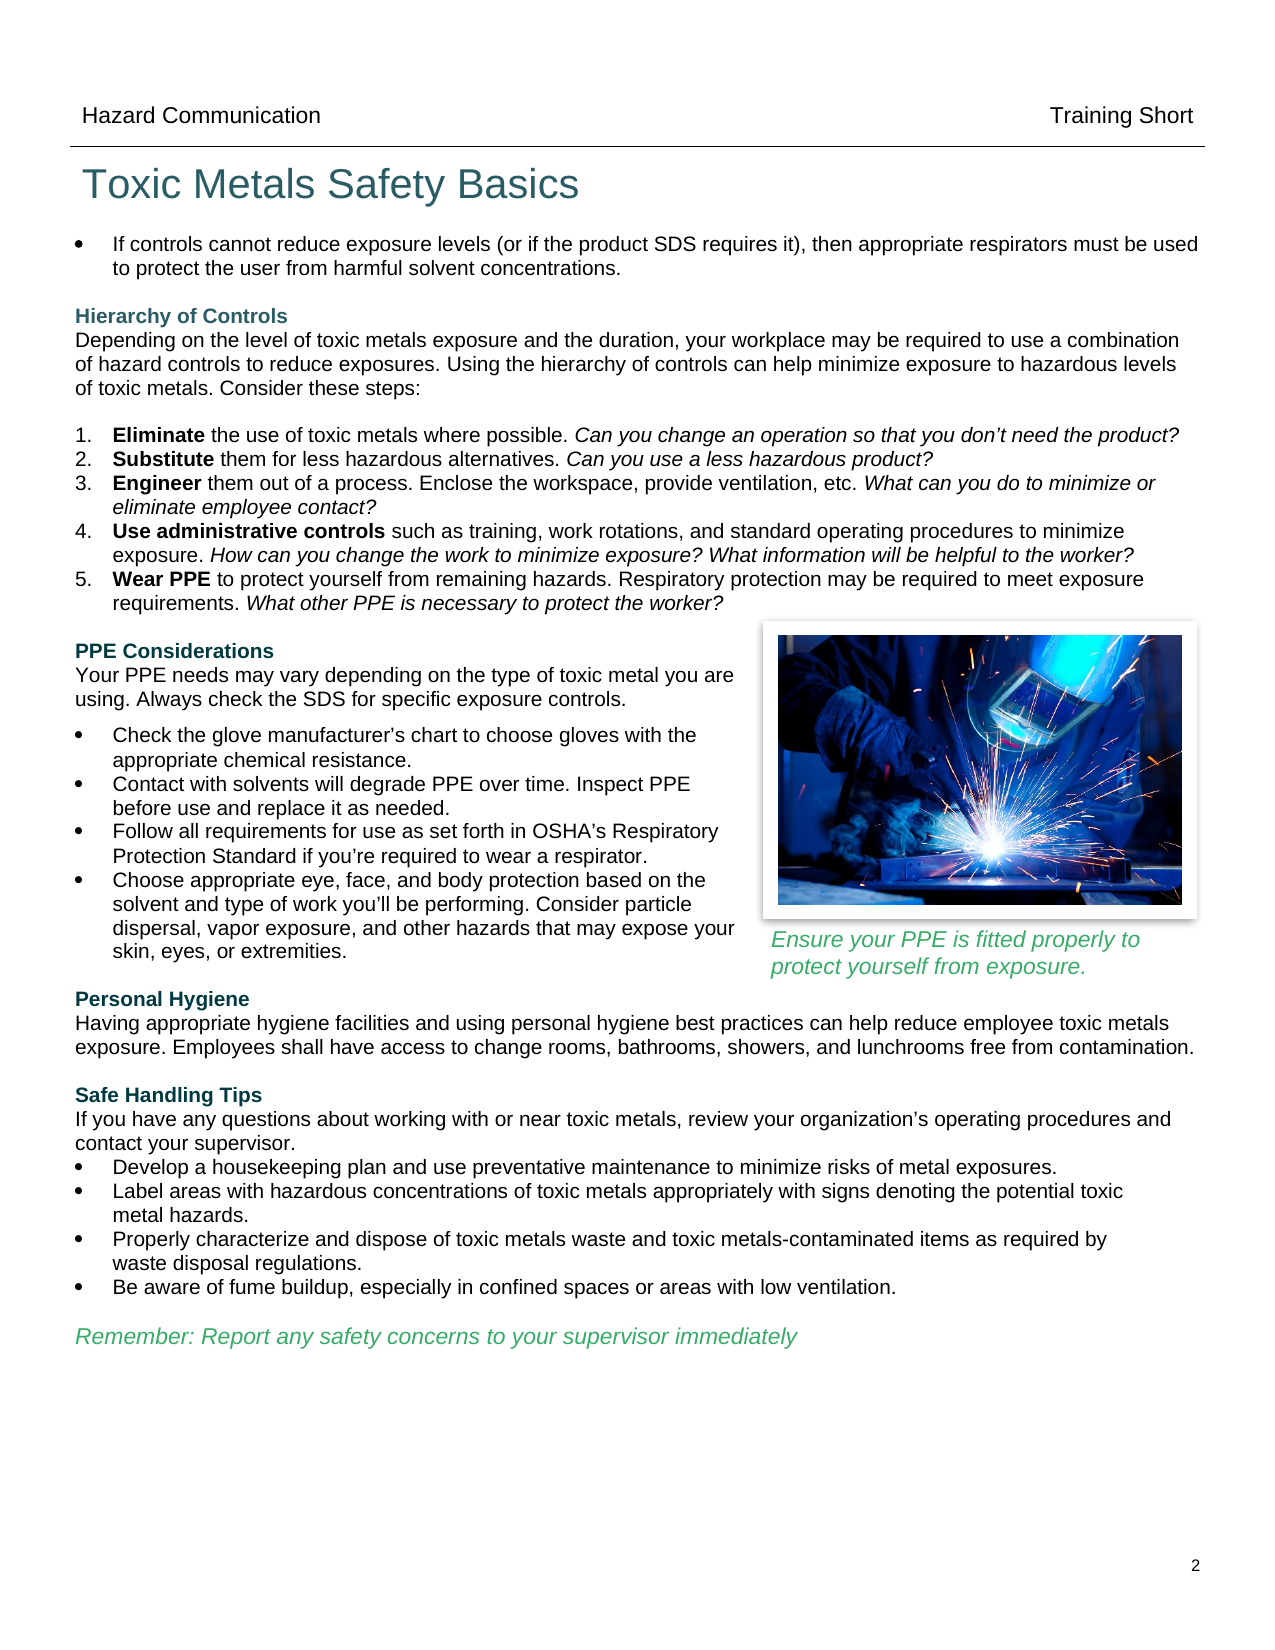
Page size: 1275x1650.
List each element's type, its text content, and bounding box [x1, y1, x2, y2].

list Develop a housekeeping plan and use preventative maintenance to minimize risks of metal exposures. [75, 1155, 1200, 1179]
list Label areas with hazardous concentrations of toxic metals appropriately with signs denoting the potential toxic metal hazards. [75, 1179, 1200, 1227]
list Follow all requirements for use as set forth in OSHA’s Respiratory Protection Standard if you’re required to wear a respirator. [75, 819, 757, 867]
text Having appropriate hygiene facilities and using personal hygiene best practices can help reduce employee toxic metals exposure. Employees shall have access to change rooms, bathrooms, showers, and lunchrooms free from contamination. [75, 1011, 1200, 1059]
list Wear PPE to protect yourself from remaining hazards. Respiratory protection may be required to meet exposure requirements. What other PPE is necessary to protect the worker? [75, 567, 1200, 615]
list Engineer them out of a process. Enclose the workspace, provide ventilation, etc. What can you do to minimize or eliminate employee contact? [75, 471, 1200, 519]
list Substitute them for less hazardous alternatives. Can you use a less hazardous product? [75, 447, 1200, 471]
list Eliminate the use of toxic metals where possible. Can you change an operation so that you don’t need the product? [75, 423, 1200, 447]
list Choose appropriate eye, face, and body protection based on the solvent and type of work you’ll be performing. Consider particle dispersal, vapor exposure, and other hazards that may expose your skin, eyes, or extremities. [75, 867, 1200, 963]
text PPE Considerations [75, 639, 757, 663]
text Safe Handling Tips [75, 1083, 1200, 1107]
list Be aware of fume buildup, especially in confined spaces or areas with low ventilation. [75, 1275, 1200, 1299]
list Properly characterize and dispose of toxic metals waste and toxic metals-contaminated items as required by waste disposal regulations. [75, 1227, 1200, 1275]
text Personal Hygiene [75, 987, 1200, 1011]
list Use administrative controls such as training, work rotations, and standard operating procedures to minimize exposure. How can you change the work to minimize exposure? What information will be helpful to the worker? [75, 519, 1200, 567]
text Depending on the level of toxic metals exposure and the duration, your workplace may be required to use a combination of hazard controls to reduce exposures. Using the hierarchy of controls can help minimize exposure to hazardous levels of toxic metals. Consider these steps: [75, 327, 1200, 399]
text If you have any questions about working with or near toxic metals, review your organization’s operating procedures and contact your supervisor. [75, 1107, 1200, 1155]
text Remember: Report any safety concerns to your supervisor immediately [75, 1323, 1200, 1349]
list Check the glove manufacturer’s chart to choose gloves with the appropriate chemical resistance. [75, 723, 757, 771]
list Contact with solvents will degrade PPE over time. Inspect PPE before use and replace it as needed. [75, 771, 757, 819]
text Your PPE needs may vary depending on the type of toxic metal you are using. Always check the SDS for specific exposure controls. [75, 663, 757, 711]
picture [1052, 637, 1059, 649]
picture [778, 635, 1182, 905]
text Hierarchy of Controls [75, 303, 1200, 327]
list If controls cannot reduce exposure levels (or if the product SDS requires it), then appropriate respirators must be used to protect the user from harmful solvent concentrations. [75, 232, 1200, 279]
